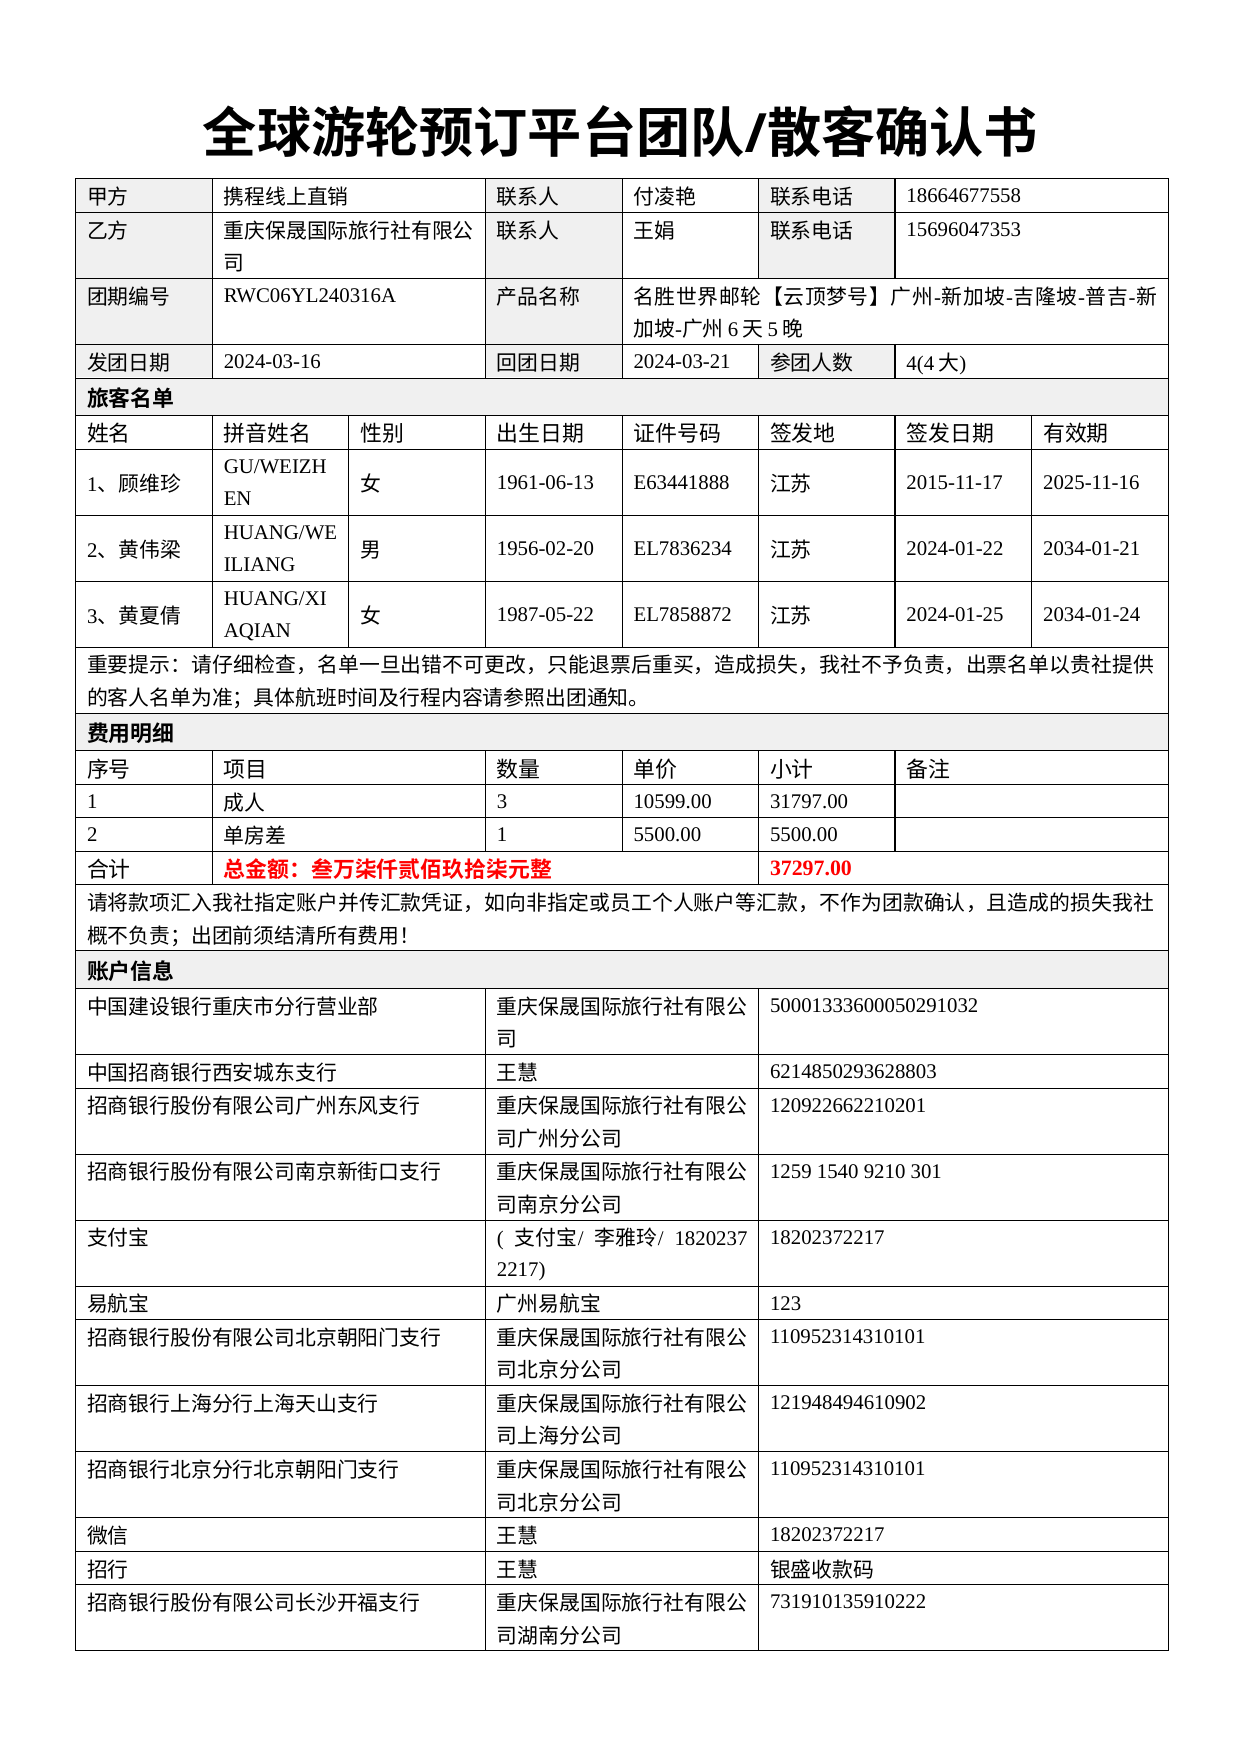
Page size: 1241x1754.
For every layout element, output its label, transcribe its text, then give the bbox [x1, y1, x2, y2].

table_cell [896, 818, 1168, 851]
table_cell 广州易航宝 [486, 1287, 758, 1319]
table_cell 重庆保晟国际旅行社有限公司北京分公司 [486, 1320, 758, 1385]
table_cell 合计 [76, 852, 212, 884]
table_cell 费用明细 [76, 714, 1168, 750]
table_cell 2、黄伟梁 [76, 516, 212, 581]
table_cell 支付宝 [76, 1221, 485, 1286]
table_cell 参团人数 [759, 345, 894, 377]
table_header 甲方 [76, 179, 212, 212]
table_cell HUANG/XIAQIAN [213, 582, 348, 647]
table_cell 2034-01-21 [1032, 516, 1168, 581]
table_cell 签发地 [759, 416, 894, 448]
table_cell 1 [486, 818, 622, 851]
table_cell 有效期 [1032, 416, 1168, 448]
table_cell 江苏 [759, 516, 894, 581]
table_cell 2024-01-22 [896, 516, 1031, 581]
table_cell 账户信息 [76, 951, 1168, 988]
table_cell 2024-01-25 [896, 582, 1031, 647]
table_cell 重庆保晟国际旅行社有限公司湖南分公司 [486, 1585, 758, 1650]
table_cell 发团日期 [76, 345, 212, 377]
table_cell 10599.00 [623, 785, 758, 817]
table_header 联系人 [486, 179, 622, 212]
table_cell 旅客名单 [76, 379, 1168, 415]
table_cell 女 [349, 450, 485, 514]
table_cell 数量 [486, 751, 622, 784]
table_cell 小计 [759, 751, 894, 784]
table_cell 成人 [213, 785, 485, 817]
table_cell 姓名 [76, 416, 212, 448]
table_cell 乙方 [76, 213, 212, 278]
table_cell 招商银行上海分行上海天山支行 [76, 1386, 485, 1451]
table_cell 拼音姓名 [213, 416, 348, 448]
table_cell 50001333600050291032 [759, 989, 1168, 1054]
table_cell 名胜世界邮轮【云顶梦号】广州-新加坡-吉隆坡-普吉-新加坡-广州6天5晚 [623, 279, 1168, 344]
table_cell 单房差 [213, 818, 485, 851]
table_cell 2015-11-17 [896, 450, 1031, 514]
table_cell 江苏 [759, 582, 894, 647]
table_cell 单价 [623, 751, 758, 784]
table_cell 招行 [76, 1552, 485, 1584]
table_cell 1987-05-22 [486, 582, 622, 647]
table_cell 1、顾维珍 [76, 450, 212, 514]
table_header 付凌艳 [623, 179, 758, 212]
table_header 联系电话 [759, 179, 894, 212]
table_cell 性别 [349, 416, 485, 448]
table_cell GU/WEIZHEN [213, 450, 348, 514]
table_cell 120922662210201 [759, 1089, 1168, 1153]
table_cell 签发日期 [896, 416, 1031, 448]
table_cell 招商银行北京分行北京朝阳门支行 [76, 1452, 485, 1517]
table_cell 重庆保晟国际旅行社有限公司上海分公司 [486, 1386, 758, 1451]
table_cell 121948494610902 [759, 1386, 1168, 1451]
table_cell 总金额：叁万柒仟贰佰玖拾柒元整 [213, 852, 758, 884]
table_cell 5500.00 [759, 818, 894, 851]
table_cell 女 [349, 582, 485, 647]
table_cell EL7836234 [623, 516, 758, 581]
table_cell 3、黄夏倩 [76, 582, 212, 647]
table_cell 招商银行股份有限公司广州东风支行 [76, 1089, 485, 1153]
table_cell 招商银行股份有限公司南京新街口支行 [76, 1155, 485, 1219]
table_cell 31797.00 [759, 785, 894, 817]
table_cell 微信 [76, 1518, 485, 1551]
table_cell 联系人 [486, 213, 622, 278]
table_cell 备注 [896, 751, 1168, 784]
table_cell 银盛收款码 [759, 1552, 1168, 1584]
table_cell [896, 785, 1168, 817]
table_cell 序号 [76, 751, 212, 784]
table_cell 重要提示：请仔细检查，名单一旦出错不可更改，只能退票后重买，造成损失，我社不予负责，出票名单以贵社提供的客人名单为准；具体航班时间及行程内容请参照出团通知。 [76, 648, 1168, 713]
table_cell 项目 [213, 751, 485, 784]
table_cell 2 [76, 818, 212, 851]
table_cell 1 [76, 785, 212, 817]
table_cell 中国招商银行西安城东支行 [76, 1055, 485, 1087]
table_cell RWC06YL240316A [213, 279, 485, 344]
table_header 携程线上直销 [213, 179, 485, 212]
table_cell 18202372217 [759, 1221, 1168, 1286]
table_cell 2024-03-21 [623, 345, 758, 377]
table_cell 110952314310101 [759, 1452, 1168, 1517]
table_cell 1956-02-20 [486, 516, 622, 581]
table_cell 6214850293628803 [759, 1055, 1168, 1087]
table_cell 出生日期 [486, 416, 622, 448]
table_cell 1259 1540 9210 301 [759, 1155, 1168, 1219]
table_cell 2024-03-16 [213, 345, 485, 377]
table_cell 2034-01-24 [1032, 582, 1168, 647]
table_cell 王娟 [623, 213, 758, 278]
table_cell 37297.00 [759, 852, 1168, 884]
table_cell 5500.00 [623, 818, 758, 851]
table_cell 团期编号 [76, 279, 212, 344]
table_cell 15696047353 [896, 213, 1168, 278]
table_header 18664677558 [896, 179, 1168, 212]
table_cell 王慧 [486, 1552, 758, 1584]
table_cell 王慧 [486, 1518, 758, 1551]
table_cell EL7858872 [623, 582, 758, 647]
table_cell 重庆保晟国际旅行社有限公司北京分公司 [486, 1452, 758, 1517]
table_cell 产品名称 [486, 279, 622, 344]
table_cell 重庆保晟国际旅行社有限公司 [486, 989, 758, 1054]
table_cell ( 支付宝/ 李雅玲/ 18202372217) [486, 1221, 758, 1286]
table_cell HUANG/WEILIANG [213, 516, 348, 581]
table_cell 回团日期 [486, 345, 622, 377]
table_cell 男 [349, 516, 485, 581]
table_cell 招商银行股份有限公司北京朝阳门支行 [76, 1320, 485, 1385]
table_cell 123 [759, 1287, 1168, 1319]
table_cell 4(4大) [896, 345, 1168, 377]
table_cell 中国建设银行重庆市分行营业部 [76, 989, 485, 1054]
table_cell 731910135910222 [759, 1585, 1168, 1650]
text 全球游轮预订平台团队/散客确认书 [75, 81, 1165, 178]
table_cell 请将款项汇入我社指定账户并传汇款凭证，如向非指定或员工个人账户等汇款，不作为团款确认，且造成的损失我社概不负责；出团前须结清所有费用！ [76, 885, 1168, 950]
table_cell E63441888 [623, 450, 758, 514]
table_cell 联系电话 [759, 213, 894, 278]
table_cell 易航宝 [76, 1287, 485, 1319]
table_cell 2025-11-16 [1032, 450, 1168, 514]
table_cell 招商银行股份有限公司长沙开福支行 [76, 1585, 485, 1650]
table_cell 18202372217 [759, 1518, 1168, 1551]
table_cell 证件号码 [623, 416, 758, 448]
table_cell 江苏 [759, 450, 894, 514]
table_cell 3 [486, 785, 622, 817]
table_cell 1961-06-13 [486, 450, 622, 514]
table_cell 重庆保晟国际旅行社有限公司 [213, 213, 485, 278]
table_cell 110952314310101 [759, 1320, 1168, 1385]
table_cell 重庆保晟国际旅行社有限公司南京分公司 [486, 1155, 758, 1219]
table_cell 重庆保晟国际旅行社有限公司广州分公司 [486, 1089, 758, 1153]
table_cell 王慧 [486, 1055, 758, 1087]
